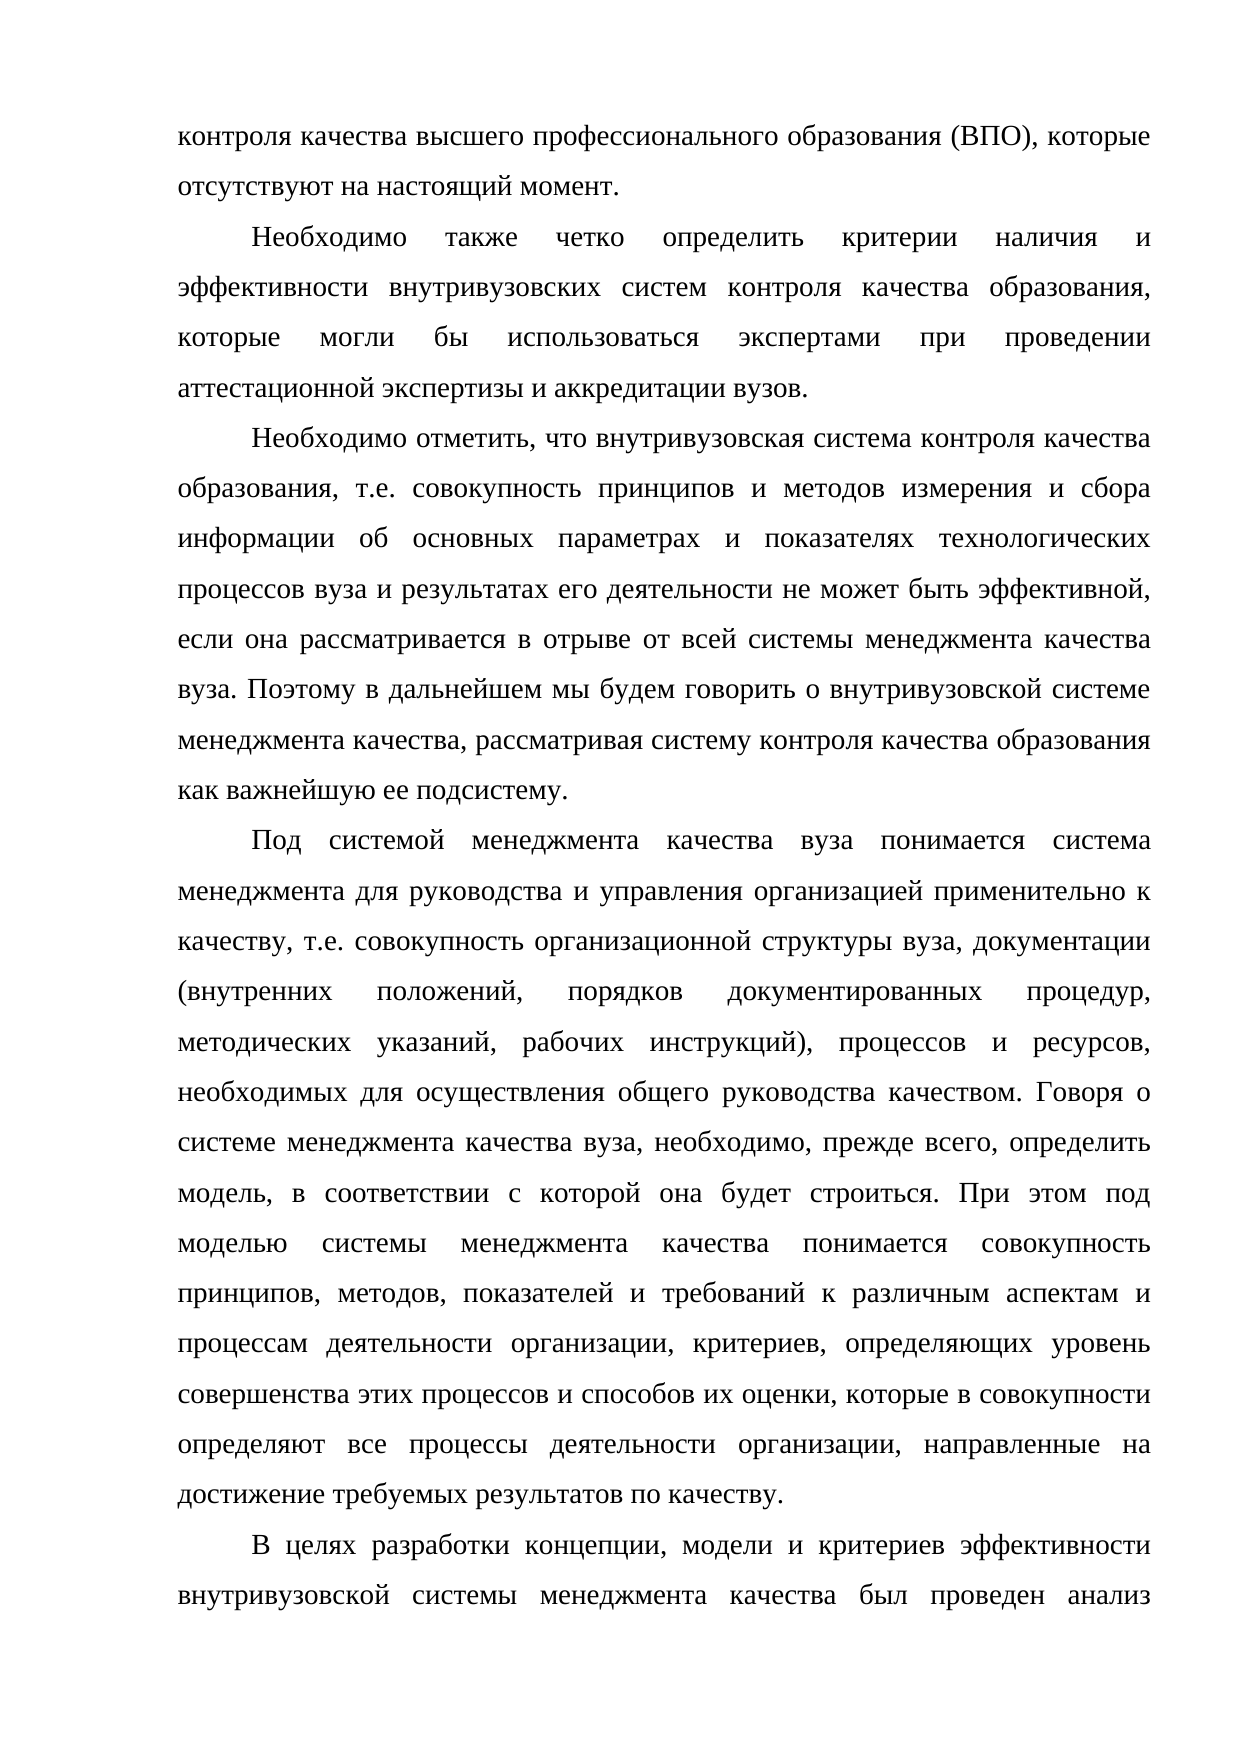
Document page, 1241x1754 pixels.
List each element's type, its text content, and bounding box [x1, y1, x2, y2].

text Необходимо отметить, что внутривузовская система контроля качества образования, т.е. совокупность принципов и методов измерения и сбора информации об основных параметрах и показателях технологических процессов вуза и результатах его деятельности не может быть эффективной, если она рассматривается в отрыве от всей системы менеджмента качества вуза. Поэтому в дальнейшем мы будем говорить о внутривузовской системе менеджмента качества, рассматривая систему контроля качества образования как важнейшую ее подсистему. [177, 420, 1152, 806]
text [177, 1527, 1152, 1611]
text Необходимо также четко определить критерии наличия и эффективности внутривузовских систем контроля качества образования, которые могли бы использоваться экспертами при проведении аттестационной экспертизы и аккредитации вузов. [177, 219, 1152, 403]
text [177, 118, 1152, 202]
text Под системой менеджмента качества вуза понимается система менеджмента для руководства и управления организацией применительно к качеству, т.е. совокупность организационной структуры вуза, документации (внутренних положений, порядков документированных процедур, методических указаний, рабочих инструкций), процессов и ресурсов, необходимых для осуществления общего руководства качеством. Говоря о системе менеджмента качества вуза, необходимо, прежде всего, определить модель, в соответствии с которой она будет строиться. При этом под моделью системы менеджмента качества понимается совокупность принципов, методов, показателей и требований к различным аспектам и процессам деятельности организации, критериев, определяющих уровень совершенства этих процессов и способов их оценки, которые в совокупности определяют все процессы деятельности организации, направленные на достижение требуемых результатов по качеству. [177, 822, 1152, 1510]
